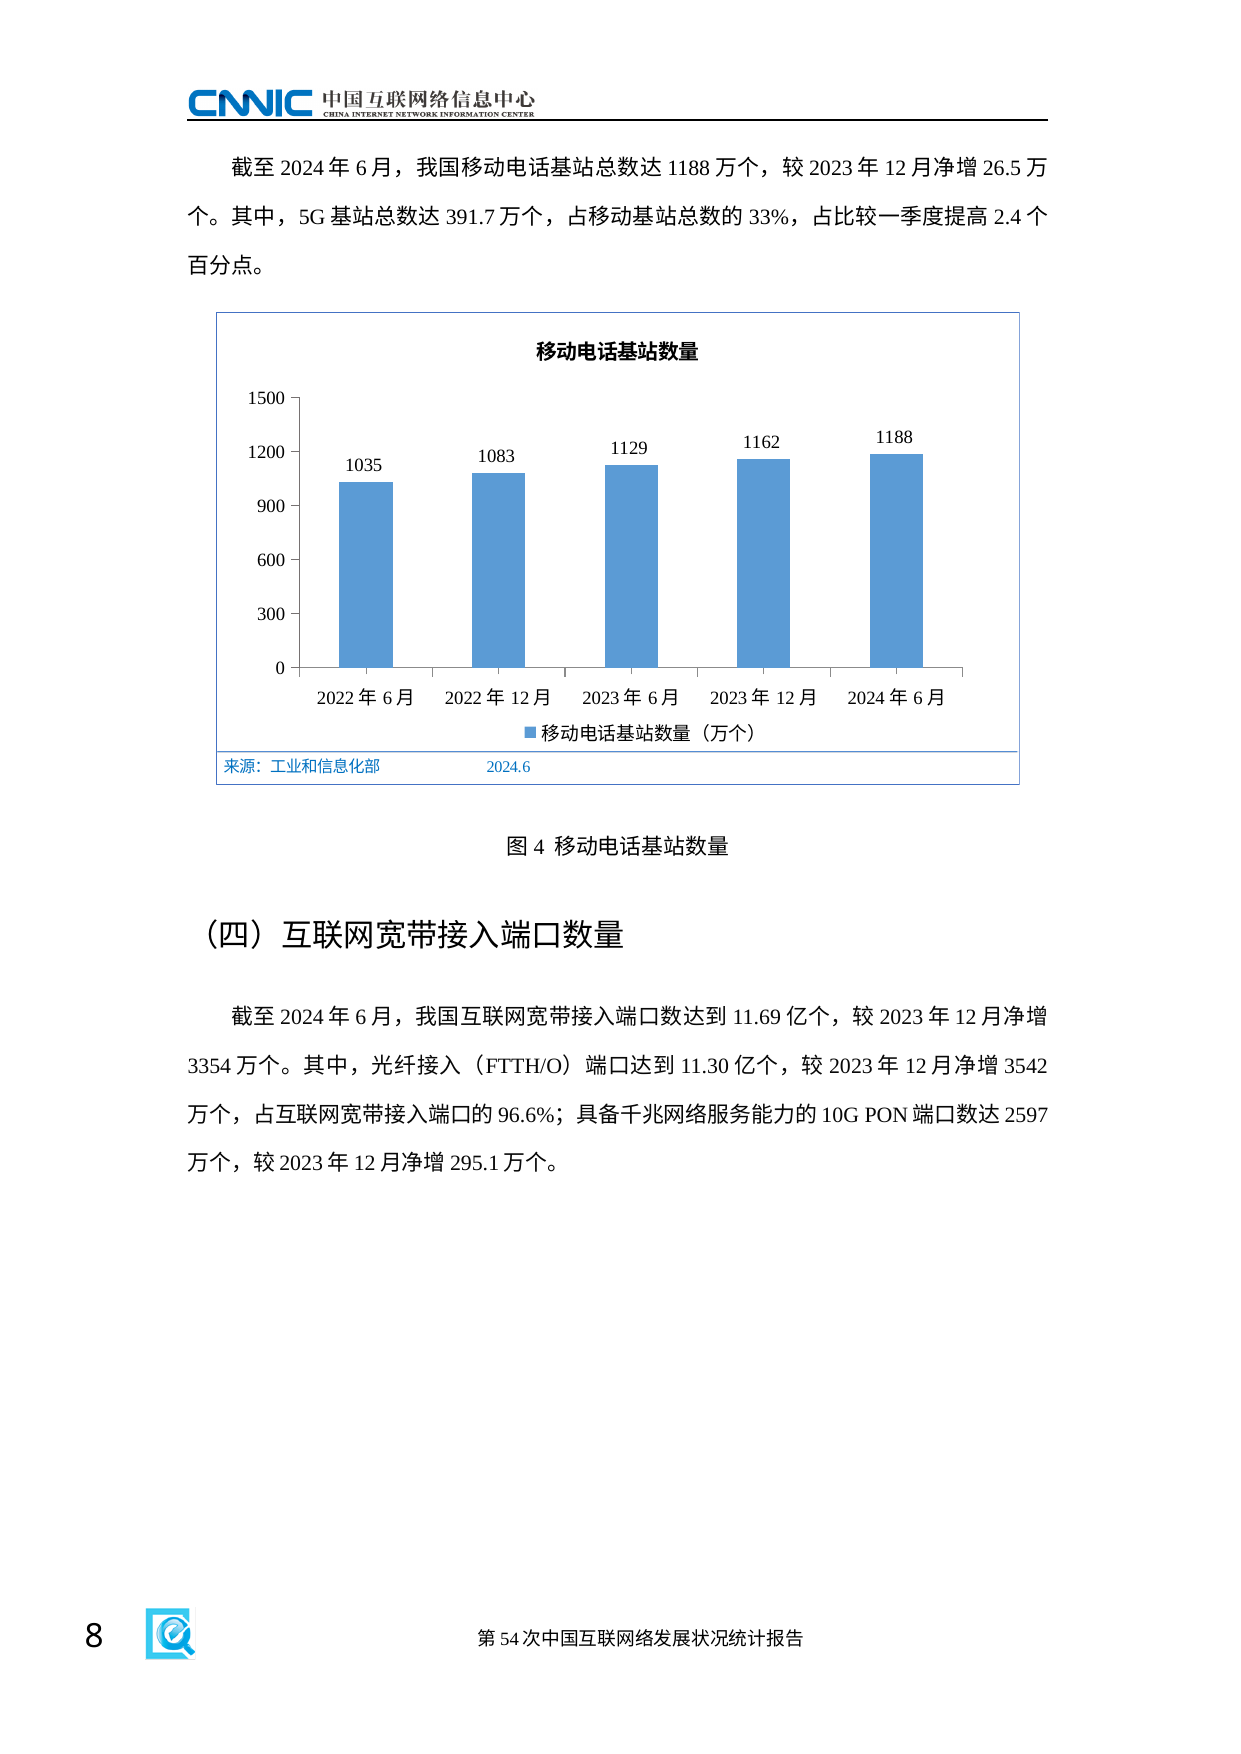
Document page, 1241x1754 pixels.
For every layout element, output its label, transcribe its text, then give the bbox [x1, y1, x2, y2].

picture [187, 88, 538, 118]
list 互联网宽带接入端口数量 [187, 910, 1048, 955]
picture [144, 1606, 196, 1660]
text 图 4 移动电话基站数量 [187, 828, 1048, 861]
text 截至2024年6月，我国移动电话基站总数达1188万个，较2023年12月净增26.5万个。其中，5G基站总数达391.7万个，占移动基站总数的33%，占比较一季度提高2.4个百分点。 [187, 150, 1048, 280]
text 截至2024年6月，我国互联网宽带接入端口数达到11.69亿个，较2023年12月净增3354万个。其中，光纤接入（FTTH/O）端口达到11.30亿个，较2023年12月净增3542万个，占互联网宽带接入端口的96.6%；具备千兆网络服务能力的10G PON端口数达2597万个，较2023年12月净增295.1万个。 [187, 999, 1048, 1177]
